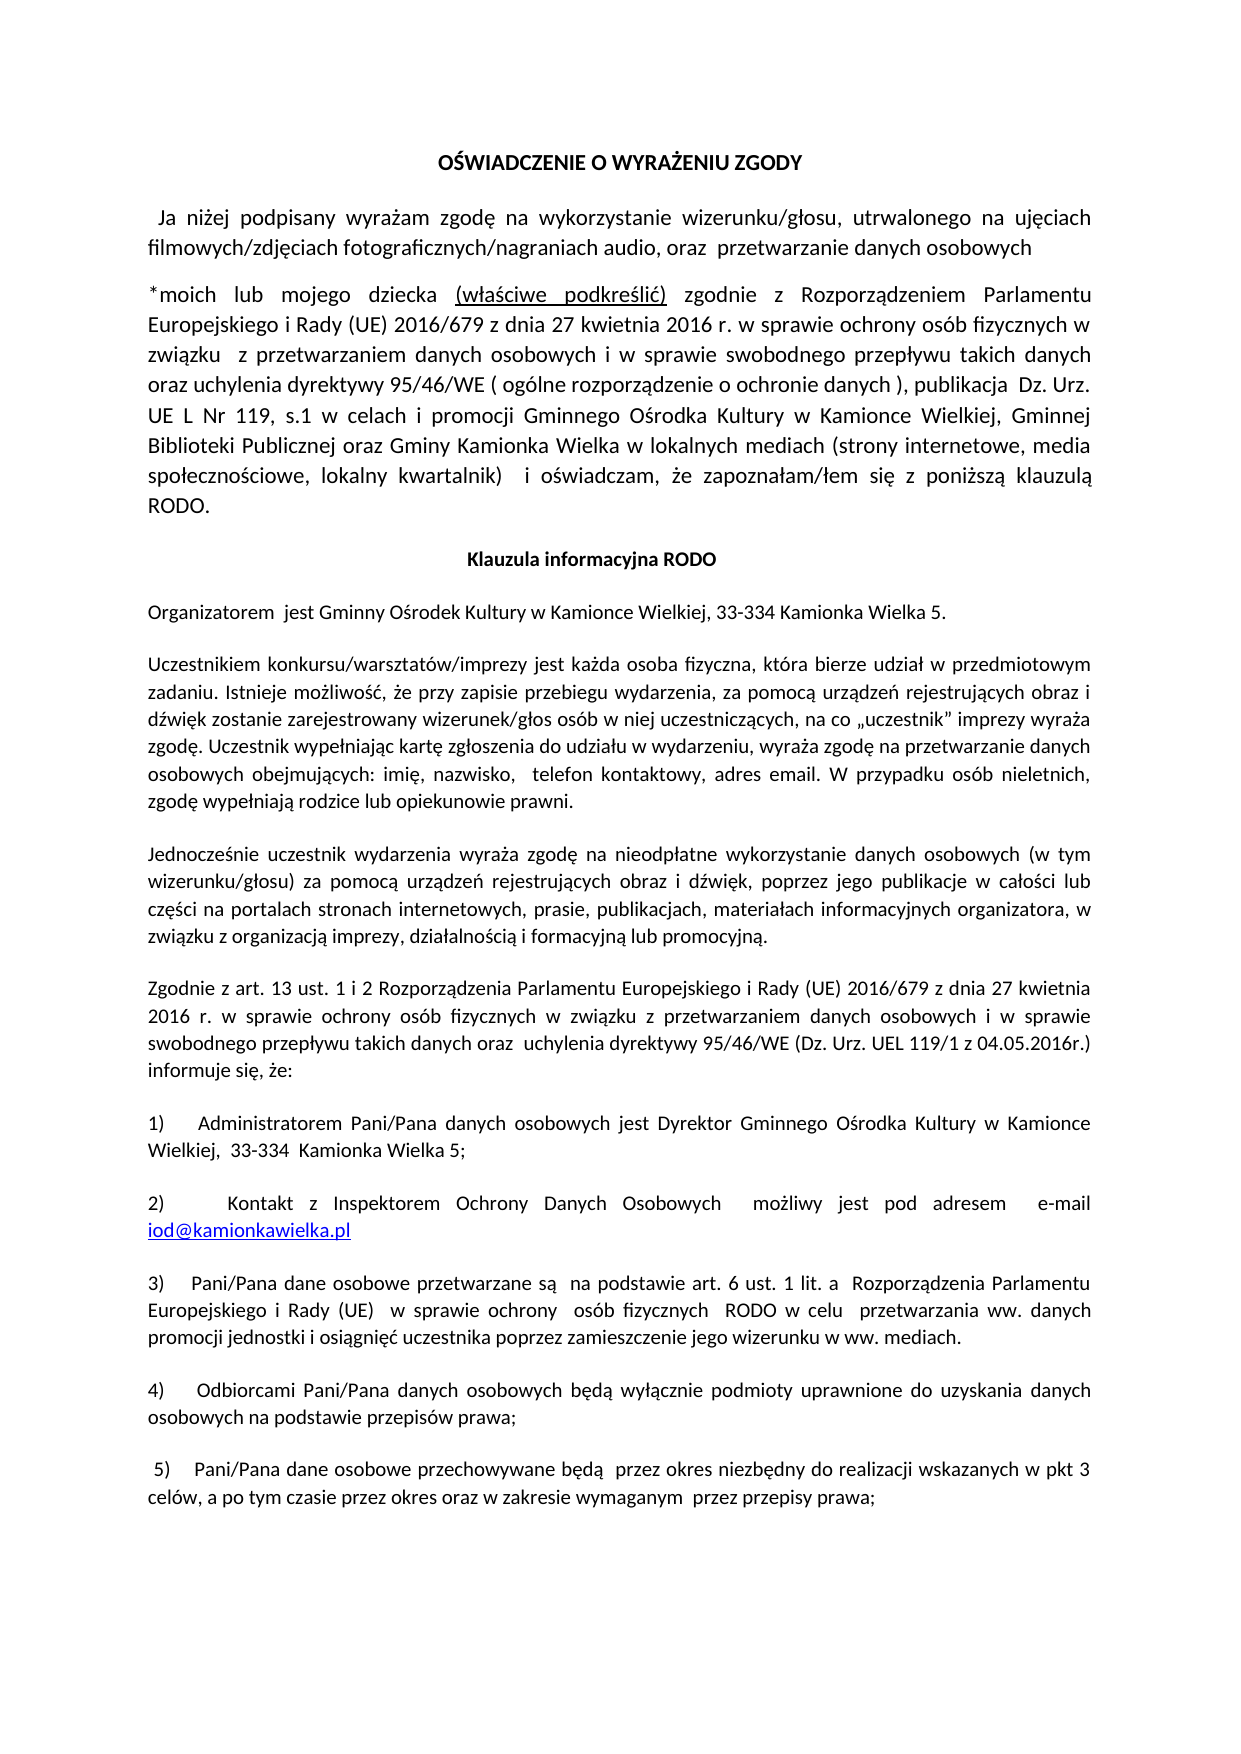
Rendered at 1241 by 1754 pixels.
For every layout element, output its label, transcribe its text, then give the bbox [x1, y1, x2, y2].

text Ja niżej podpisany wyrażam zgodę na wykorzystanie wizerunku/głosu, utrwalonego na ujęciach filmowych/zdjęciach fotograficznych/nagraniach audio, oraz przetwarzanie danych osobowych [148, 203, 1093, 261]
text Zgodnie z art. 13 ust. 1 i 2 Rozporządzenia Parlamentu Europejskiego i Rady (UE) 2016/679 z dnia 27 kwietnia 2016 r. w sprawie ochrony osób fizycznych w związku z przetwarzaniem danych osobowych i w sprawie swobodnego przepływu takich danych oraz uchylenia dyrektywy 95/46/WE (Dz. Urz. UEL 119/1 z 04.05.2016r.) informuje się, że: [148, 976, 1093, 1083]
text 3) Pani/Pana dane osobowe przetwarzane są na podstawie art. 6 ust. 1 lit. a Rozporządzenia Parlamentu Europejskiego i Rady (UE) w sprawie ochrony osób fizycznych RODO w celu przetwarzania ww. danych promocji jednostki i osiągnięć uczestnika poprzez zamieszczenie jego wizerunku w ww. mediach. [148, 1270, 1093, 1350]
text Jednocześnie uczestnik wydarzenia wyraża zgodę na nieodpłatne wykorzystanie danych osobowych (w tym wizerunku/głosu) za pomocą urządzeń rejestrujących obraz i dźwięk, poprzez jego publikacje w całości lub części na portalach stronach internetowych, prasie, publikacjach, materiałach informacyjnych organizatora, w związku z organizacją imprezy, działalnością i formacyjną lub promocyjną. [148, 841, 1093, 948]
text 5) Pani/Pana dane osobowe przechowywane będą przez okres niezbędny do realizacji wskazanych w pkt 3 celów, a po tym czasie przez okres oraz w zakresie wymaganym przez przepisy prawa; [148, 1457, 1093, 1509]
text OŚWIADCZENIE O WYRAŻENIU ZGODY [148, 148, 1093, 176]
text 1) Administratorem Pani/Pana danych osobowych jest Dyrektor Gminnego Ośrodka Kultury w Kamionce Wielkiej, 33-334 Kamionka Wielka 5; [148, 1110, 1093, 1163]
text Organizatorem jest Gminny Ośrodek Kultury w Kamionce Wielkiej, 33-334 Kamionka Wielka 5. [148, 599, 1093, 624]
text 2) Kontakt z Inspektorem Ochrony Danych Osobowych możliwy jest pod adresem e-mail iod@kamionkawielka.pl [148, 1190, 1093, 1243]
text *moich lub mojego dziecka (właściwe podkreślić) zgodnie z Rozporządzeniem Parlamentu Europejskiego i Rady (UE) 2016/679 z dnia 27 kwietnia 2016 r. w sprawie ochrony osób fizycznych w związku z przetwarzaniem danych osobowych i w sprawie swobodnego przepływu takich danych oraz uchylenia dyrektywy 95/46/WE ( ogólne rozporządzenie o ochronie danych ), publikacja Dz. Urz. UE L Nr 119, s.1 w celach i promocji Gminnego Ośrodka Kultury w Kamionce Wielkiej, Gminnej Biblioteki Publicznej oraz Gminy Kamionka Wielka w lokalnych mediach (strony internetowe, media społecznościowe, lokalny kwartalnik) i oświadczam, że zapoznałam/łem się z poniższą klauzulą RODO. [148, 280, 1093, 519]
text 4) Odbiorcami Pani/Pana danych osobowych będą wyłącznie podmioty uprawnione do uzyskania danych osobowych na podstawie przepisów prawa; [148, 1377, 1093, 1430]
text Klauzula informacyjna RODO [148, 547, 1093, 572]
text Uczestnikiem konkursu/warsztatów/imprezy jest każda osoba fizyczna, która bierze udział w przedmiotowym zadaniu. Istnieje możliwość, że przy zapisie przebiegu wydarzenia, za pomocą urządzeń rejestrujących obraz i dźwięk zostanie zarejestrowany wizerunek/głos osób w niej uczestniczących, na co „uczestnik” imprezy wyraża zgodę. Uczestnik wypełniając kartę zgłoszenia do udziału w wydarzeniu, wyraża zgodę na przetwarzanie danych osobowych obejmujących: imię, nazwisko, telefon kontaktowy, adres email. W przypadku osób nieletnich, zgodę wypełniają rodzice lub opiekunowie prawni. [148, 652, 1093, 814]
